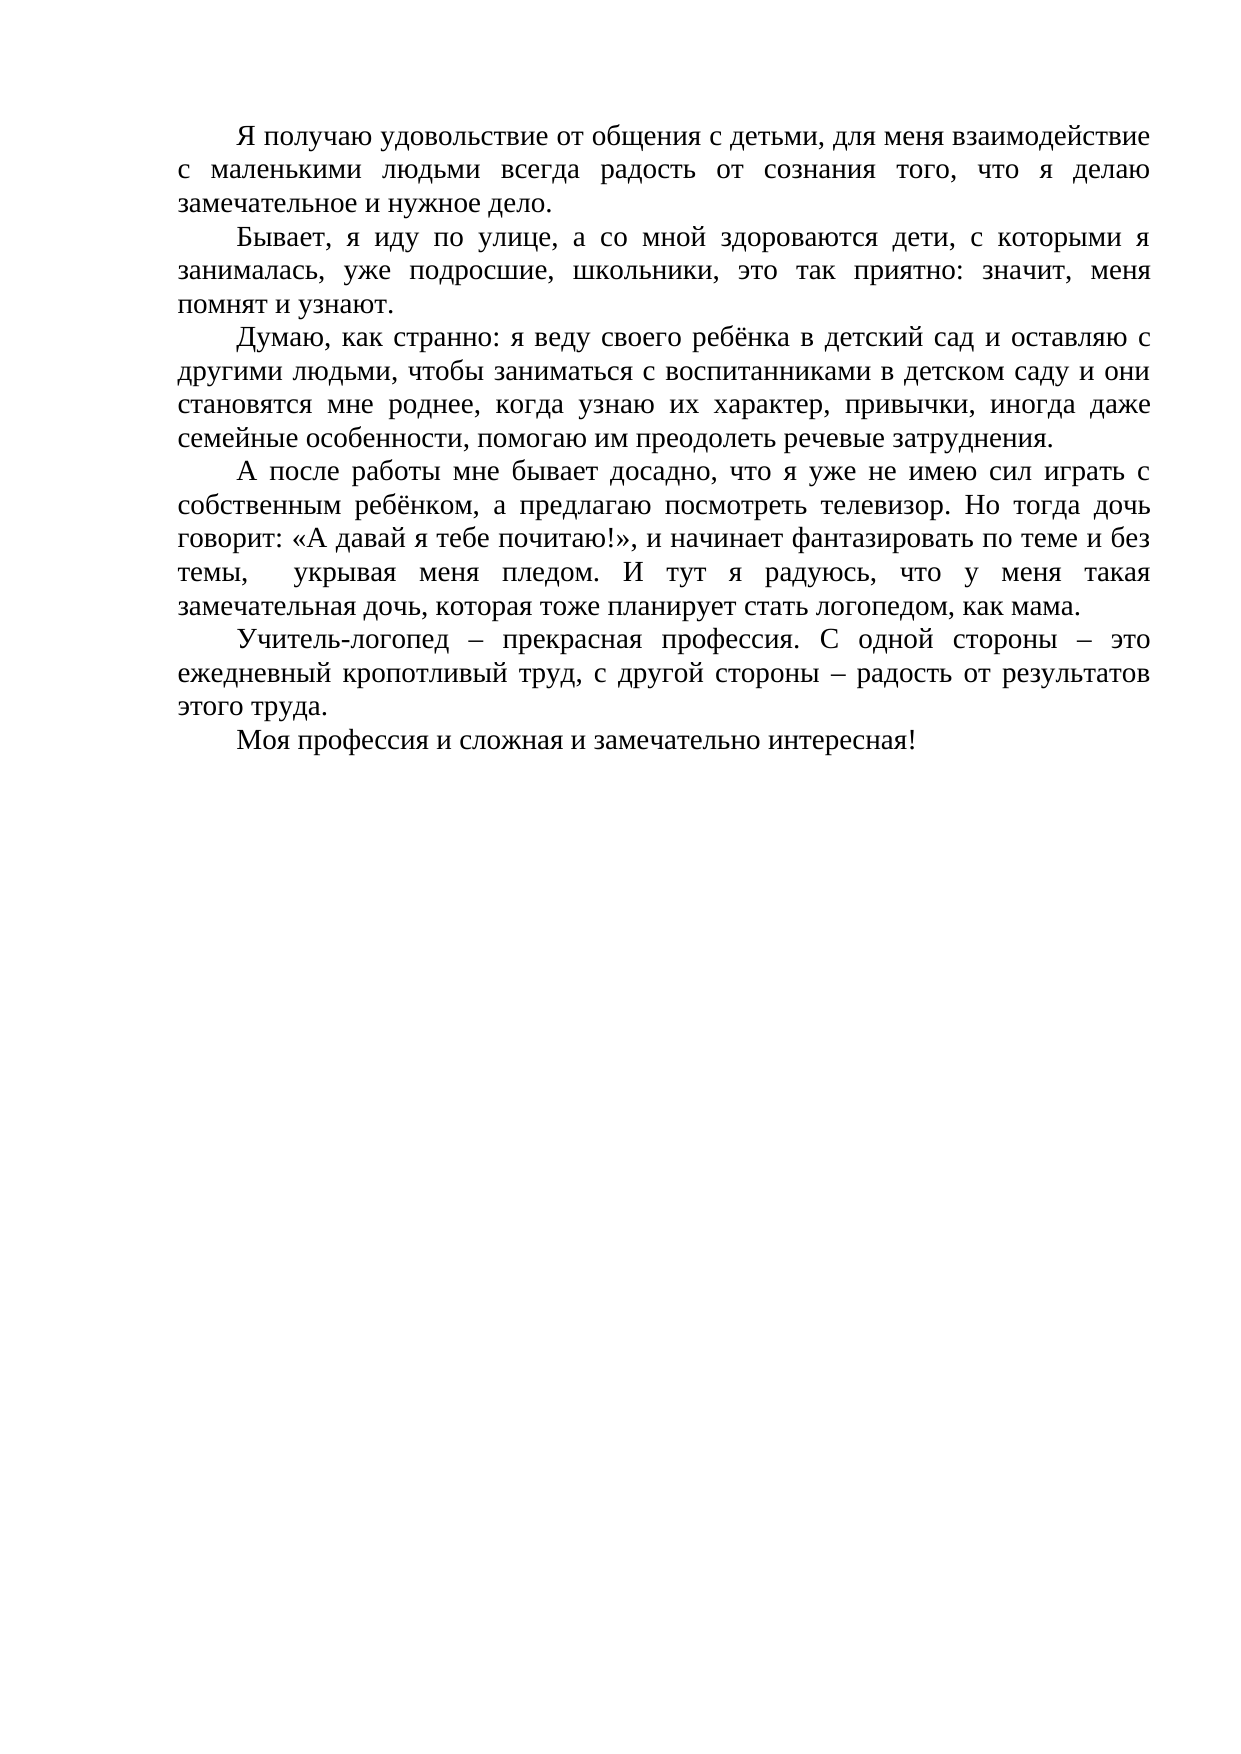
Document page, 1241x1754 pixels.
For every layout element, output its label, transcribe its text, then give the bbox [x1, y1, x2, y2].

text Бывает, я иду по улице, а со мной здороваются дети, с которыми я занималась, уже подросшие, школьники, это так приятно: значит, меня помнят и узнают. [177, 219, 1152, 319]
text Я получаю удовольствие от общения с детьми, для меня взаимодействие с маленькими людьми всегда радость от сознания того, что я делаю замечательное и нужное дело. [177, 118, 1152, 219]
text Моя профессия и сложная и замечательно интересная! [177, 722, 1152, 755]
text А после работы мне бывает досадно, что я уже не имею сил играть с собственным ребёнком, а предлагаю посмотреть телевизор. Но тогда дочь говорит: «А давай я тебе почитаю!», и начинает фантазировать по теме и без темы, укрывая меня пледом. И тут я радуюсь, что у меня такая замечательная дочь, которая тоже планирует стать логопедом, как мама. [177, 453, 1152, 621]
text Учитель-логопед – прекрасная профессия. С одной стороны – это ежедневный кропотливый труд, с другой стороны – радость от результатов этого труда. [177, 621, 1152, 722]
text Думаю, как странно: я веду своего ребёнка в детский сад и оставляю с другими людьми, чтобы заниматься с воспитанниками в детском саду и они становятся мне роднее, когда узнаю их характер, привычки, иногда даже семейные особенности, помогаю им преодолеть речевые затруднения. [177, 319, 1152, 453]
